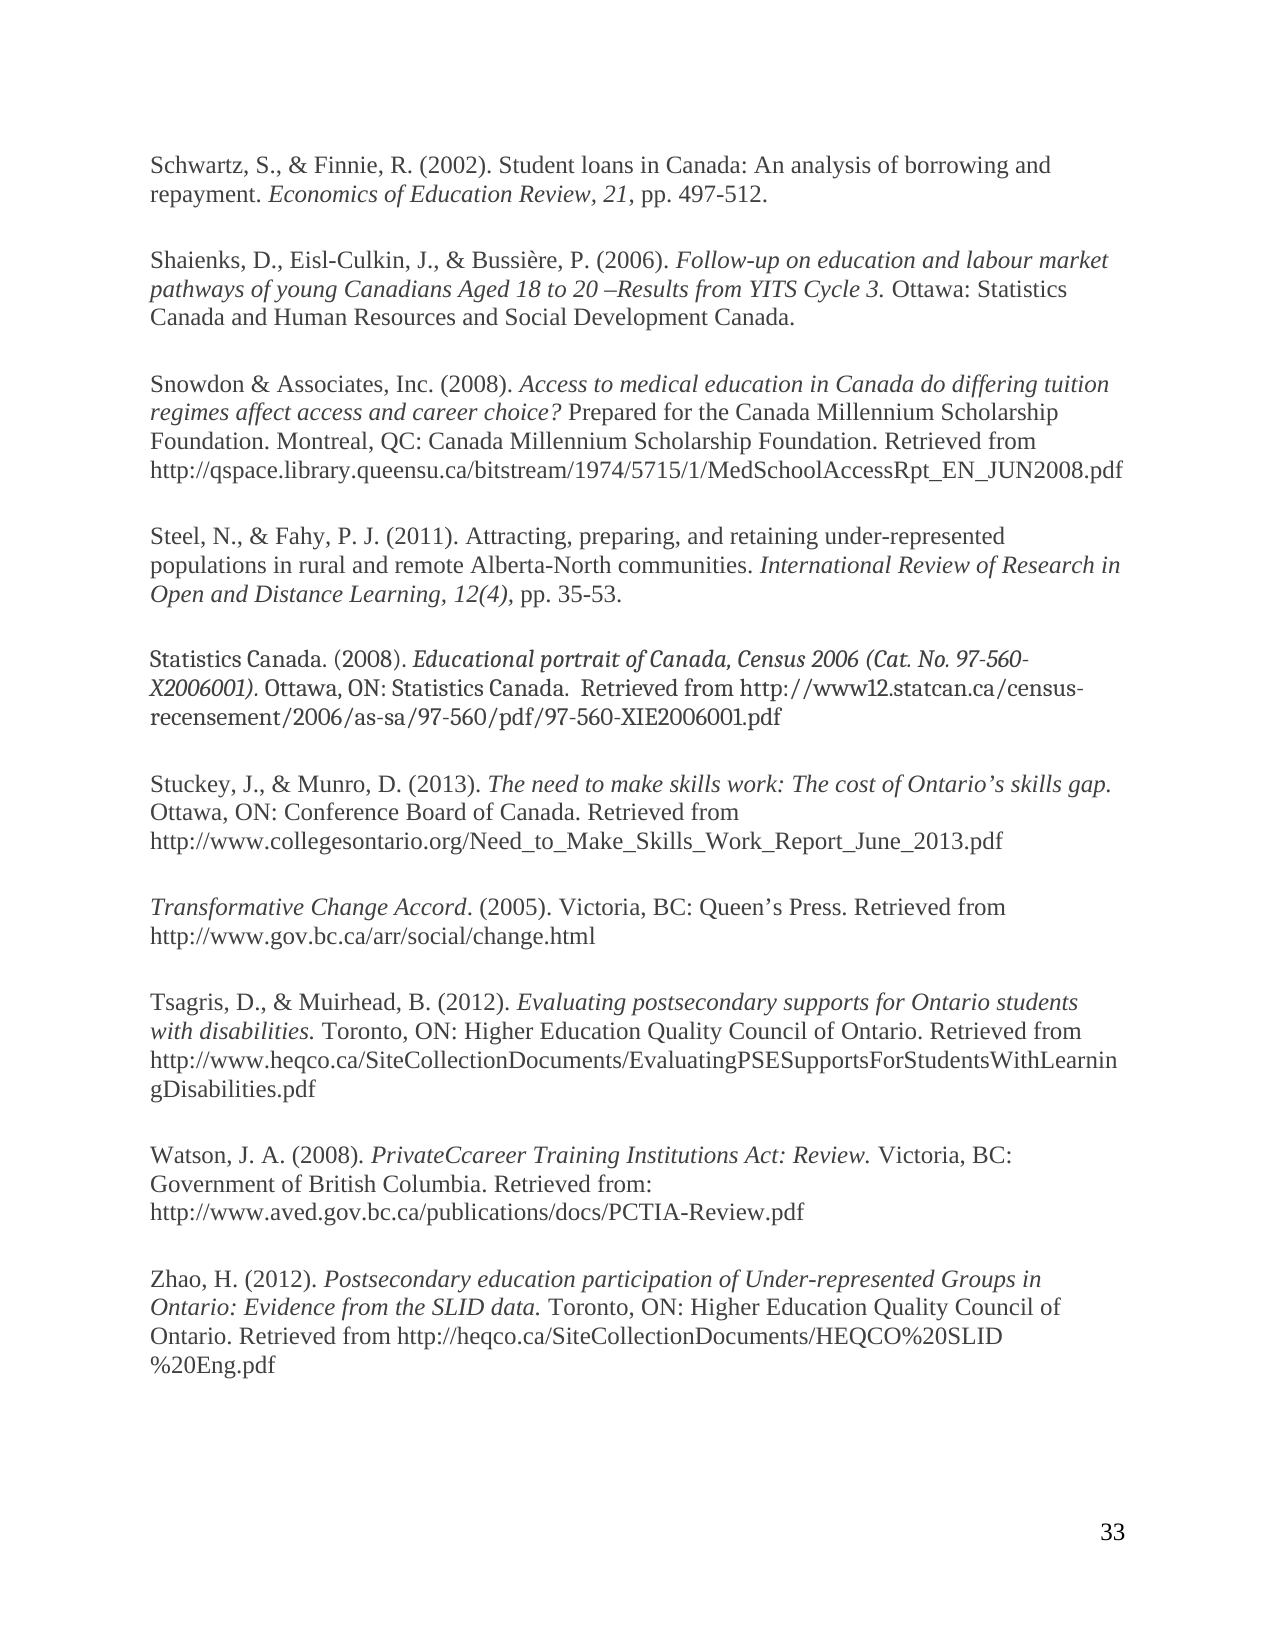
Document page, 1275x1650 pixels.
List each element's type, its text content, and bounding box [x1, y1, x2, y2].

text Transformative Change Accord. (2005). Victoria, BC: Queen’s Press. Retrieved from http://www.gov.bc.ca/arr/social/change.html [150, 892, 1125, 950]
text Zhao, H. (2012). Postsecondary education participation of Under-represented Groups in Ontario: Evidence from the SLID data. Toronto, ON: Higher Education Quality Council of Ontario. Retrieved from http://heqco.ca/SiteCollectionDocuments/HEQCO%20SLID%20Eng.pdf [150, 1264, 1125, 1379]
text Tsagris, D., & Muirhead, B. (2012). Evaluating postsecondary supports for Ontario students with disabilities. Toronto, ON: Higher Education Quality Council of Ontario. Retrieved from http://www.heqco.ca/SiteCollectionDocuments/EvaluatingPSESupportsForStudentsWithLearningDisabilities.pdf [150, 987, 1125, 1102]
text Steel, N., & Fahy, P. J. (2011). Attracting, preparing, and retaining under-represented populations in rural and remote Alberta-North communities. International Review of Research in Open and Distance Learning, 12(4), pp. 35-53. [150, 521, 1125, 607]
text Snowdon & Associates, Inc. (2008). Access to medical education in Canada do differing tuition regimes affect access and career choice? Prepared for the Canada Millennium Scholarship Foundation. Montreal, QC: Canada Millennium Scholarship Foundation. Retrieved from http://qspace.library.queensu.ca/bitstream/1974/5715/1/MedSchoolAccessRpt_EN_JUN2008.pdf [150, 369, 1125, 484]
text Stuckey, J., & Munro, D. (2013). The need to make skills work: The cost of Ontario’s skills gap. Ottawa, ON: Conference Board of Canada. Retrieved from http://www.collegesontario.org/Need_to_Make_Skills_Work_Report_June_2013.pdf [150, 769, 1125, 855]
text Watson, J. A. (2008). PrivateCcareer Training Institutions Act: Review. Victoria, BC: Government of British Columbia. Retrieved from: http://www.aved.gov.bc.ca/publications/docs/PCTIA-Review.pdf [150, 1140, 1125, 1226]
text Statistics Canada. (2008). Educational portrait of Canada, Census 2006 (Cat. No. 97-560-X2006001). Ottawa, ON: Statistics Canada. Retrieved from http://www12.statcan.ca/census-recensement/2006/as-sa/97-560/pdf/97-560-XIE2006001.pdf [150, 645, 1125, 731]
text Shaienks, D., Eisl-Culkin, J., & Bussière, P. (2006). Follow-up on education and labour market pathways of young Canadians Aged 18 to 20 –Results from YITS Cycle 3. Ottawa: Statistics Canada and Human Resources and Social Development Canada. [150, 245, 1125, 331]
text Schwartz, S., & Finnie, R. (2002). Student loans in Canada: An analysis of borrowing and repayment. Economics of Education Review, 21, pp. 497-512. [150, 150, 1125, 207]
